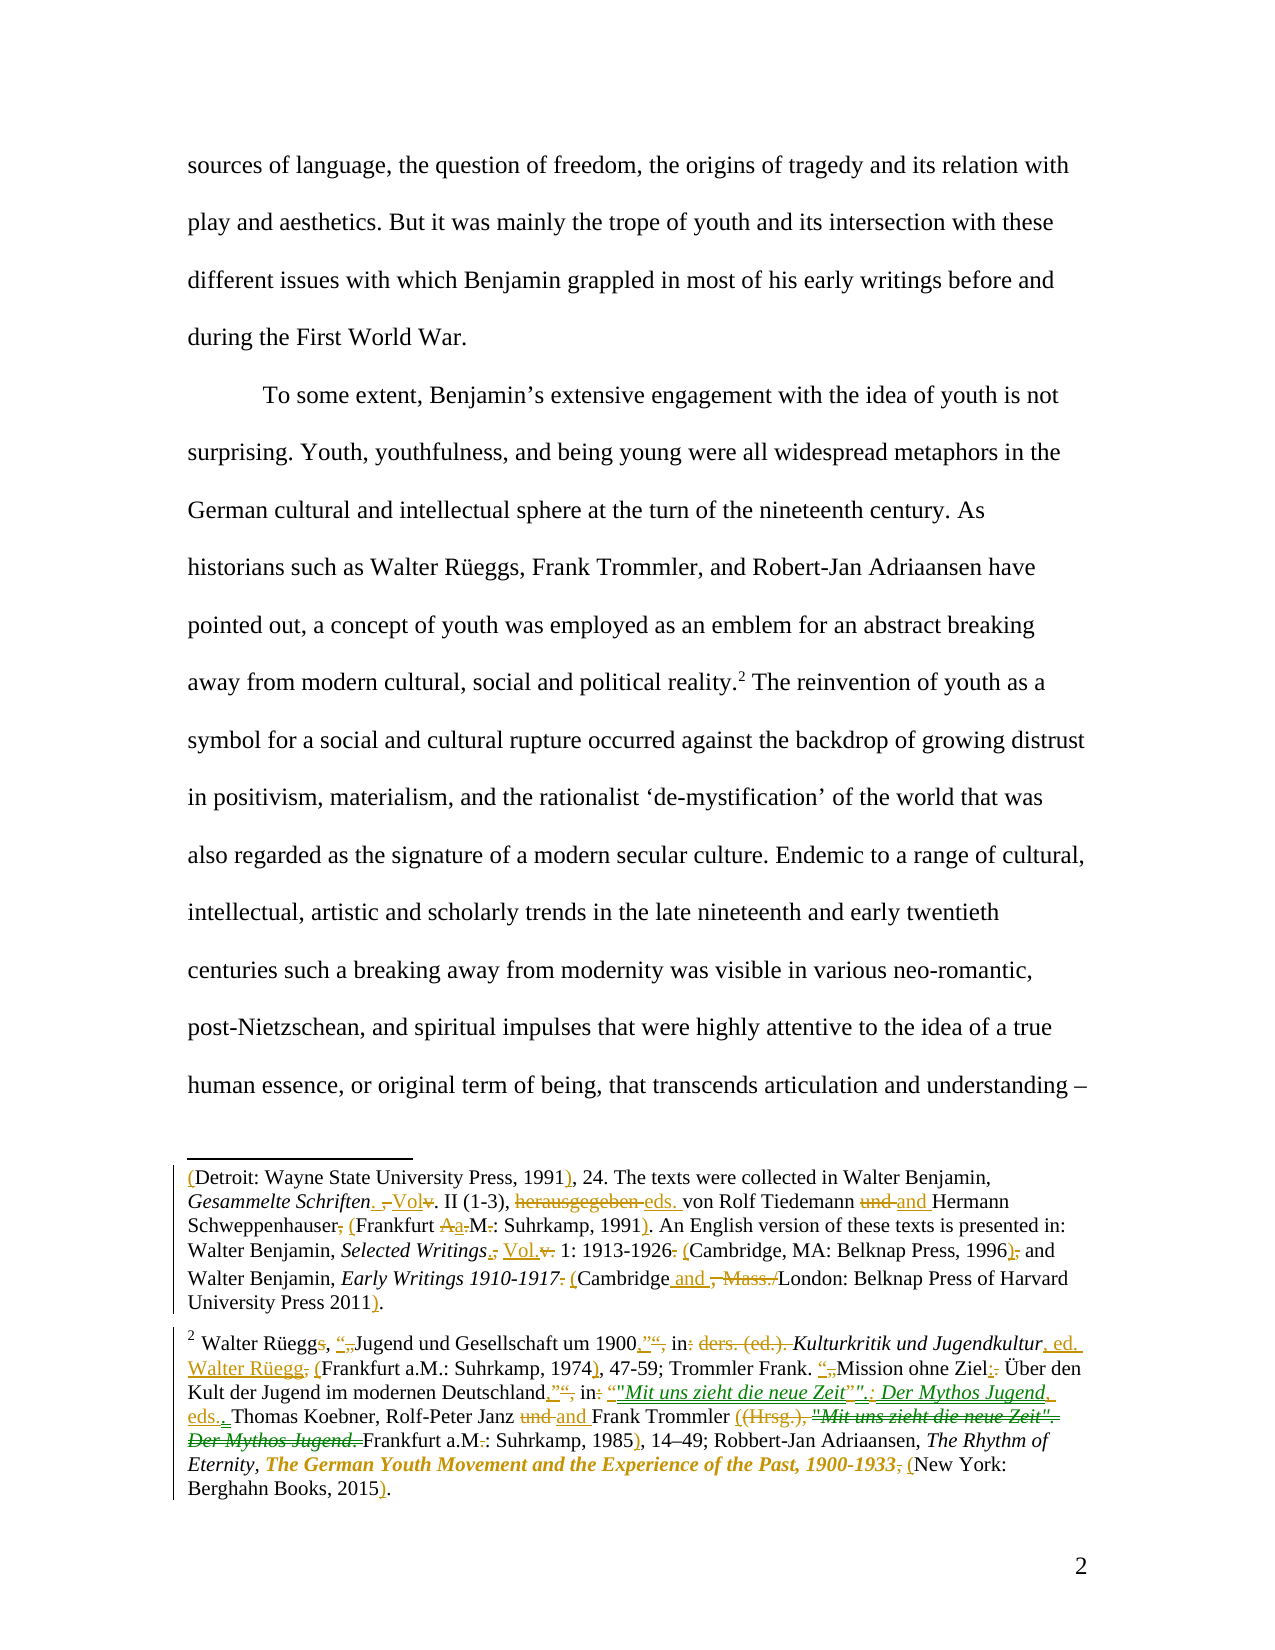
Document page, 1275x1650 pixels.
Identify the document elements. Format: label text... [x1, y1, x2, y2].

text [187, 150, 1087, 351]
text To some extent, Benjamin’s extensive engagement with the idea of youth is not surprising. Youth, youthfulness, and being young were all widespread metaphors in the German cultural and intellectual sphere at the turn of the nineteenth century. As historians such as Walter Rüeggs, Frank Trommler, and Robert-Jan Adriaansen have pointed out, a concept of youth was employed as an emblem for an abstract breaking away from modern cultural, social and political reality. The reinvention of youth as a symbol for a social and cultural rupture occurred against the backdrop of growing distrust in positivism, materialism, and the rationalist ‘de-mystification’ of the world that was also regarded as the signature of a modern secular culture. Endemic to a range of cultural, intellectual, artistic and scholarly trends in the late nineteenth and early twentieth centuries such a breaking away from modernity was visible in various neo-romantic, post-Nietzschean, and spiritual impulses that were highly attentive to the idea of a true human essence, or original term of being, that transcends articulation and understanding – the “hidden depths of the self” with which the human being may have an unmediated relation. [187, 380, 1087, 1099]
